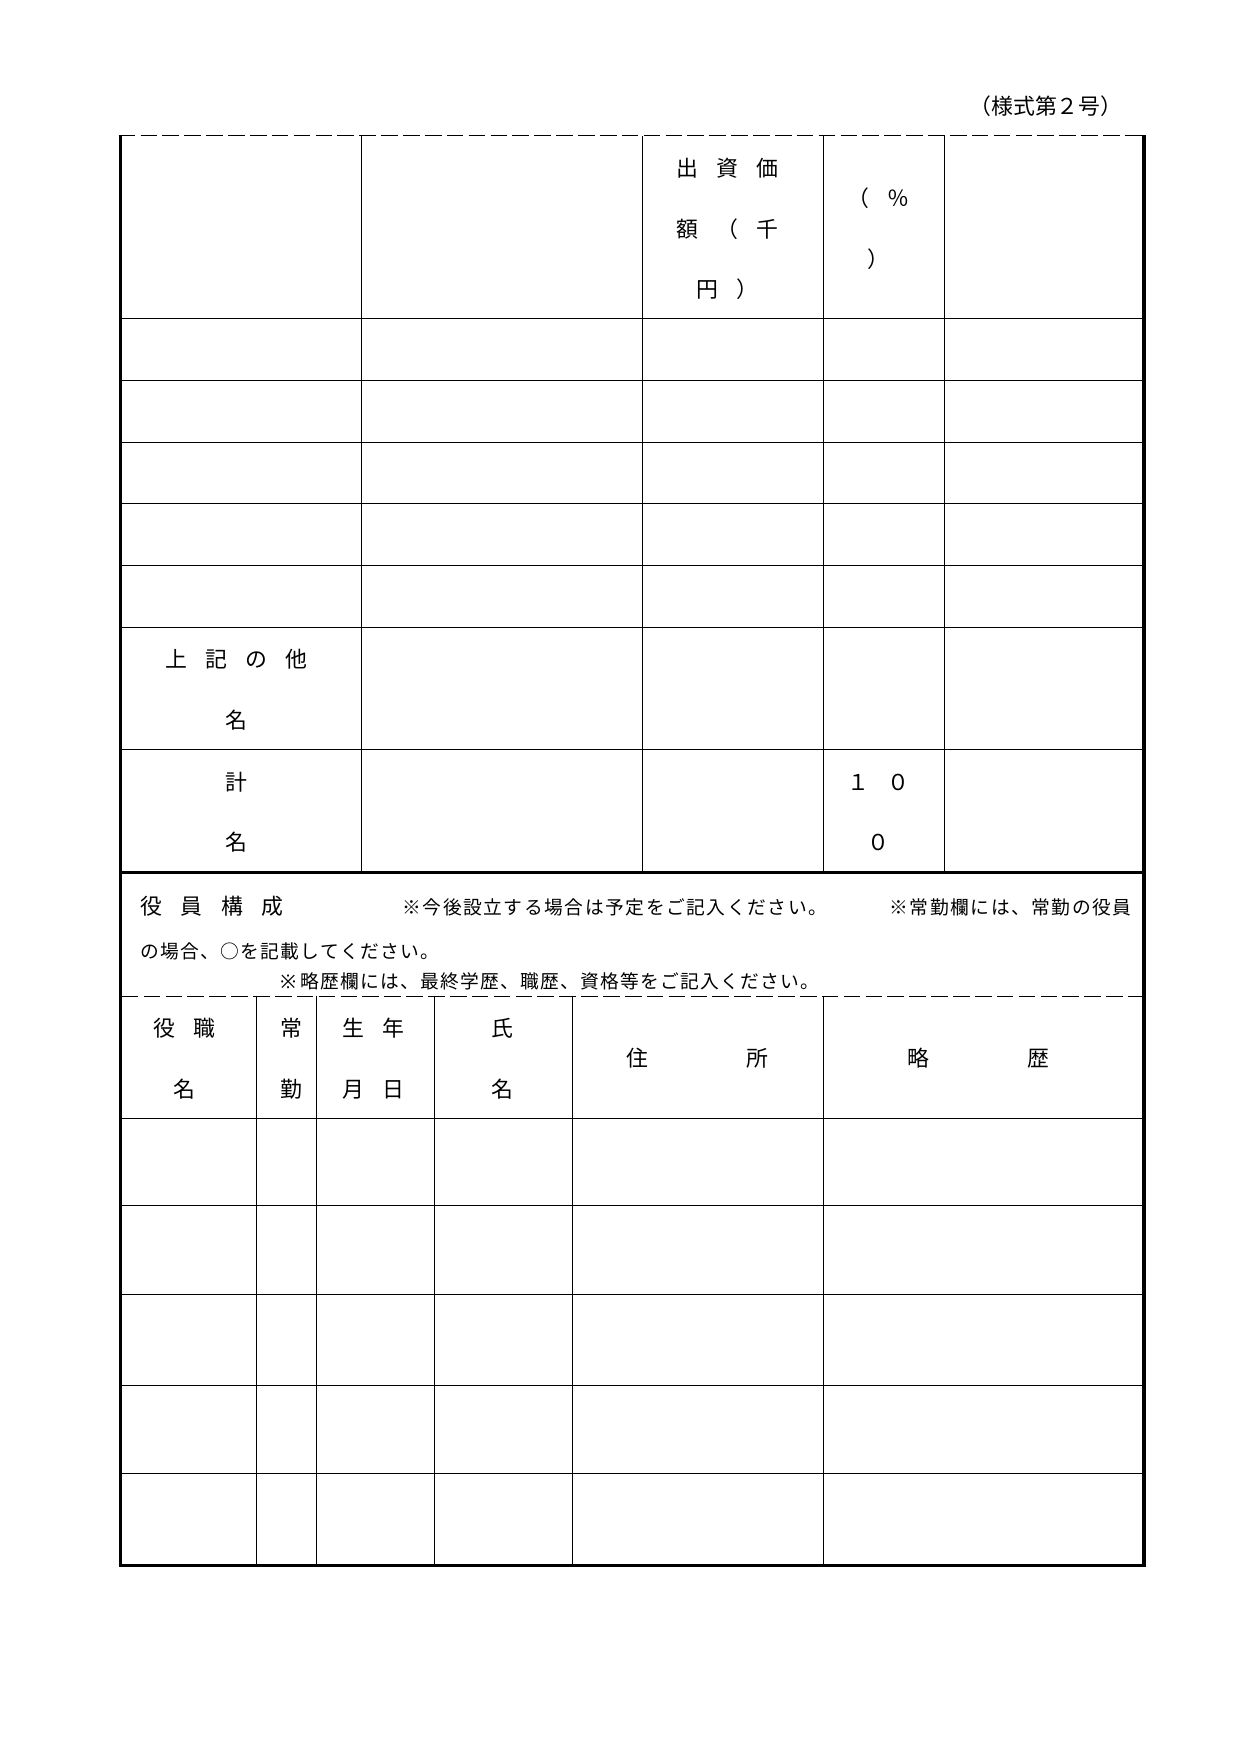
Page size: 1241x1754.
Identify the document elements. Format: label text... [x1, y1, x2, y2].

table_cell [122, 1206, 256, 1294]
table_cell [122, 1295, 256, 1385]
table_cell [573, 1295, 823, 1385]
table_cell [945, 319, 1142, 380]
table_cell [122, 1474, 256, 1564]
table_cell 常勤 [257, 996, 316, 1118]
table_cell 氏 名 [435, 996, 572, 1118]
table_cell [435, 1386, 572, 1473]
table_cell [122, 381, 361, 442]
table_cell [435, 1119, 572, 1205]
table_cell 備 考 [945, 135, 1142, 318]
table_cell [317, 1119, 434, 1205]
table_cell [122, 1386, 256, 1473]
table_cell [122, 443, 361, 503]
table_cell 生年月日 [317, 996, 434, 1118]
table_cell [122, 566, 361, 627]
table_cell [573, 1386, 823, 1473]
table_cell [362, 628, 642, 749]
table_cell [643, 750, 823, 871]
table_cell [945, 566, 1142, 627]
table_cell [257, 1386, 316, 1473]
table_cell [824, 319, 944, 380]
table_cell [824, 381, 944, 442]
table_cell [362, 443, 642, 503]
table_cell [824, 1295, 1142, 1385]
table_cell 上記の他 名 [122, 628, 361, 749]
table_cell [824, 1386, 1142, 1473]
table_cell [643, 628, 823, 749]
table_cell 住 所 [573, 996, 823, 1118]
table_cell [317, 1474, 434, 1564]
table_cell [945, 443, 1142, 503]
table_cell [945, 504, 1142, 565]
table_cell 役員構成 ※今後設立する場合は予定をご記入ください。 ※常勤欄には、常勤の役員の場合、○を記載してください。 ※略歴欄には、最終学歴、職歴、資格等をご記入ください。 [122, 874, 1142, 996]
table_cell 計 名 [122, 750, 361, 871]
table_cell [257, 1119, 316, 1205]
table_cell [573, 1474, 823, 1564]
table_cell [122, 504, 361, 565]
table_cell [824, 1474, 1142, 1564]
table_cell [435, 1206, 572, 1294]
table_cell [435, 1474, 572, 1564]
table_cell [824, 566, 944, 627]
table_cell [643, 566, 823, 627]
table_cell [257, 1206, 316, 1294]
table_cell [643, 381, 823, 442]
table_cell [362, 381, 642, 442]
table_cell [435, 1295, 572, 1385]
table_cell 株主名 出資者名 [122, 135, 361, 318]
table_cell [362, 319, 642, 380]
table_cell 持株数（株） 出資価額（千円） [643, 135, 823, 318]
table_cell １００ [824, 750, 944, 871]
table_cell [317, 1206, 434, 1294]
table_cell [824, 504, 944, 565]
table_cell [317, 1295, 434, 1385]
table_cell [824, 1206, 1142, 1294]
table_cell [824, 443, 944, 503]
table_cell [945, 381, 1142, 442]
table_cell [643, 319, 823, 380]
table_cell [643, 443, 823, 503]
table_cell [362, 504, 642, 565]
table_cell [945, 628, 1142, 749]
table_cell 持株比率 （％） [824, 135, 944, 318]
table_cell [643, 504, 823, 565]
table_cell 役職名 [122, 996, 256, 1118]
table_cell [824, 628, 944, 749]
table_cell 住 所 [362, 135, 643, 318]
table_cell [362, 750, 642, 871]
table_cell 略 歴 [824, 996, 1142, 1118]
table_cell [824, 1119, 1142, 1205]
table_cell [573, 1206, 823, 1294]
table_cell [362, 566, 642, 627]
table_cell [573, 1119, 823, 1205]
table_cell [945, 750, 1142, 871]
table_cell [122, 1119, 256, 1205]
table_cell [317, 1386, 434, 1473]
table_cell [257, 1295, 316, 1385]
table_cell [257, 1474, 316, 1564]
table_cell [122, 319, 361, 380]
